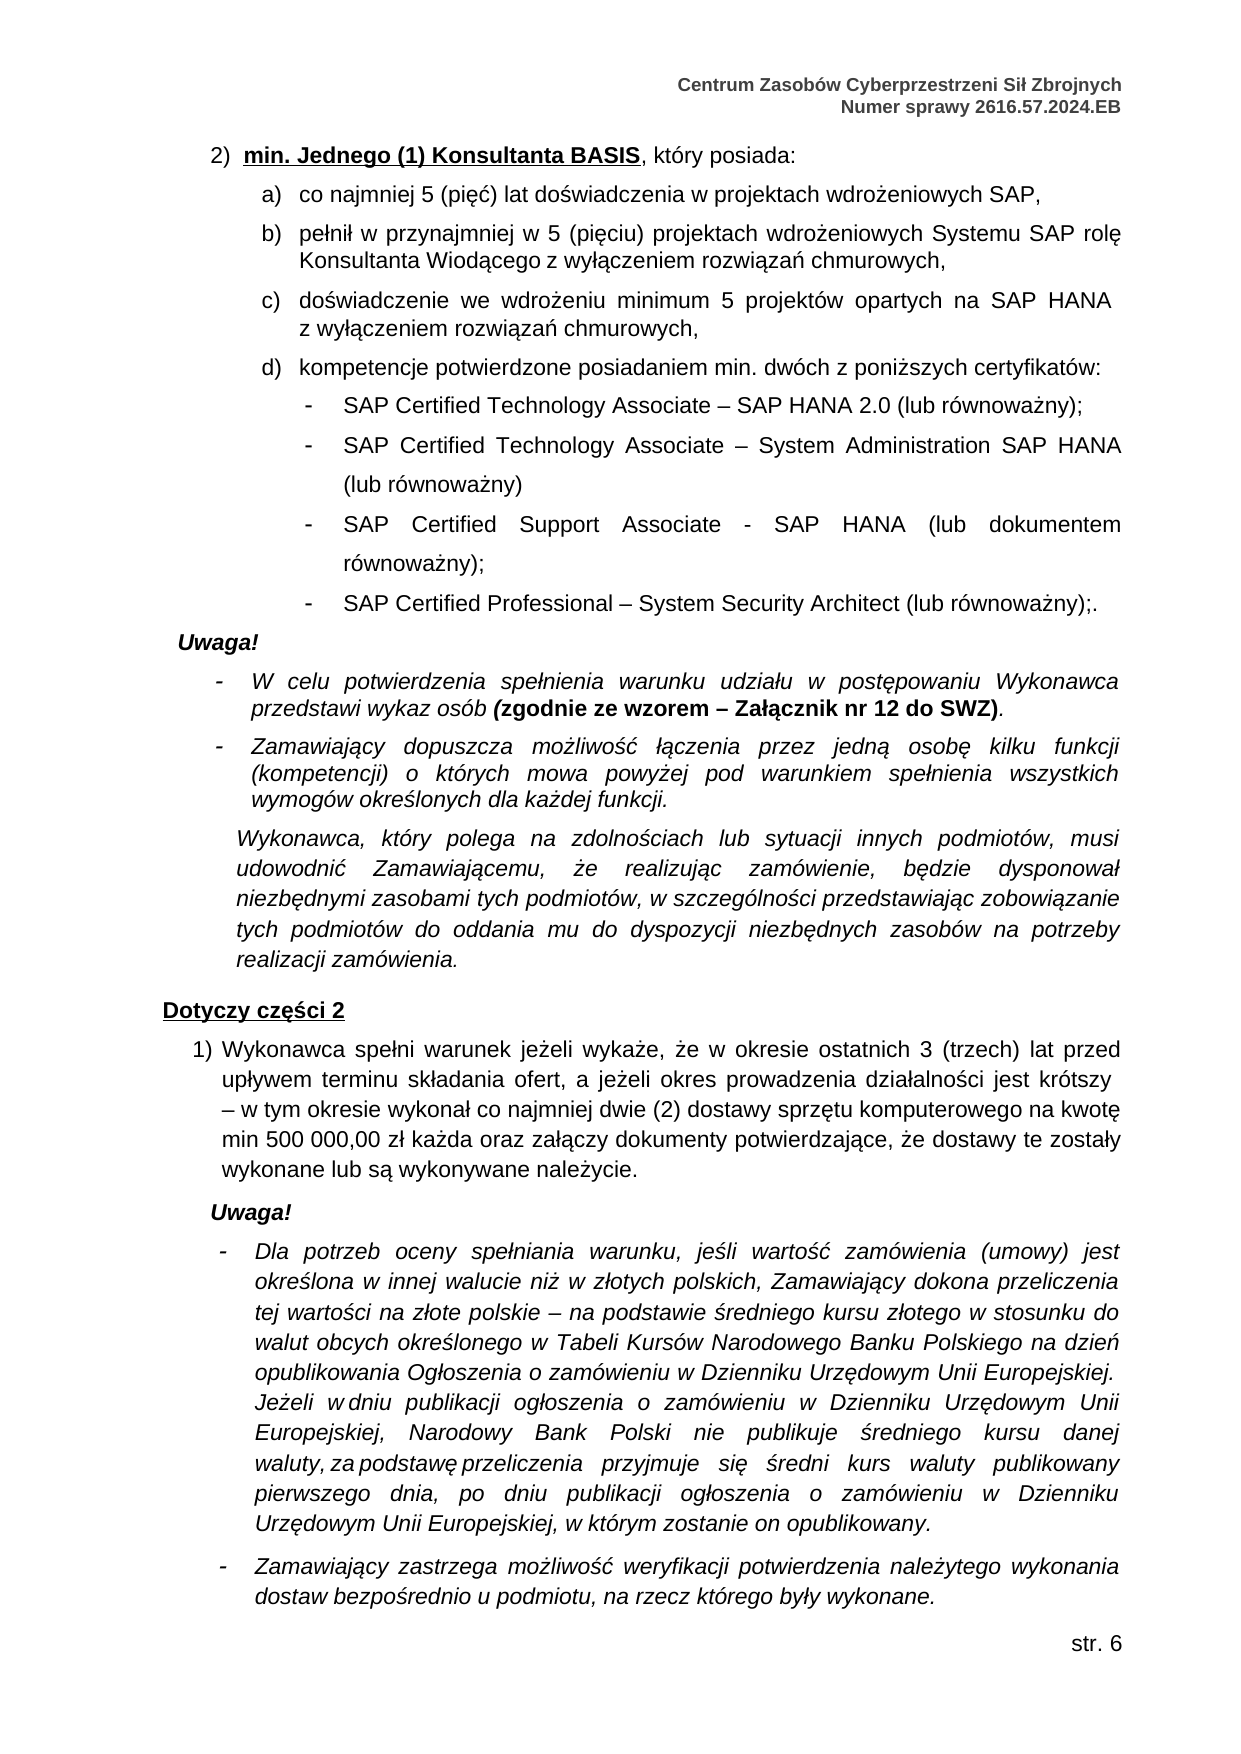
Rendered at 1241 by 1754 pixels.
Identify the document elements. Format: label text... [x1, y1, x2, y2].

list SAP Certified Support Associate - SAP HANA (lub dokumentem równoważny); [304, 511, 1122, 577]
list W celu potwierdzenia spełnienia warunku udziału w postępowaniu Wykonawca przedstawi wykaz osób (zgodnie ze wzorem – Załącznik nr 12 do SWZ). [213, 668, 1122, 721]
list kompetencje potwierdzone posiadaniem min. dwóch z poniższych certyfikatów: [261, 353, 1122, 380]
list SAP Certified Technology Associate – System Administration SAP HANA (lub równoważny) [304, 432, 1122, 498]
list Wykonawca, który polega na zdolnościach lub sytuacji innych podmiotów, musi udowodnić Zamawiającemu, że realizując zamówienie, będzie dysponował niezbędnymi zasobami tych podmiotów, w szczególności przedstawiając zobowiązanie tych podmiotów do oddania mu do dyspozycji niezbędnych zasobów na potrzeby realizacji zamówienia. [236, 825, 1122, 972]
list SAP Certified Technology Associate – SAP HANA 2.0 (lub równoważny); [304, 392, 1122, 419]
list Dla potrzeb oceny spełniania warunku, jeśli wartość zamówienia (umowy) jest określona w innej walucie niż w złotych polskich, Zamawiający dokona przeliczenia tej wartości na złote polskie – na podstawie średniego kursu złotego w stosunku do walut obcych określonego w Tabeli Kursów Narodowego Banku Polskiego na dzień opublikowania Ogłoszenia o zamówieniu w Dzienniku Urzędowym Unii Europejskiej. Jeżeli w dniu publikacji ogłoszenia o zamówieniu w Dzienniku Urzędowym Unii Europejskiej, Narodowy Bank Polski nie publikuje średniego kursu danej waluty, za podstawę przeliczenia przyjmuje się średni kurs waluty publikowany pierwszego dnia, po dniu publikacji ogłoszenia o zamówieniu w Dzienniku Urzędowym Unii Europejskiej, w którym zostanie on opublikowany. [217, 1238, 1122, 1536]
text Dotyczy części 2 [162, 997, 1122, 1023]
list Wykonawca spełni warunek jeżeli wykaże, że w okresie ostatnich 3 (trzech) lat przed upływem terminu składania ofert, a jeżeli okres prowadzenia działalności jest krótszy – w tym okresie wykonał co najmniej dwie (2) dostawy sprzętu komputerowego na kwotę min 500 000,00 zł każda oraz załączy dokumenty potwierdzające, że dostawy te zostały wykonane lub są wykonywane należycie. [192, 1036, 1122, 1183]
list co najmniej 5 (pięć) lat doświadczenia w projektach wdrożeniowych SAP, [261, 181, 1122, 207]
text Uwaga! [177, 629, 1122, 656]
list Zamawiający zastrzega możliwość weryfikacji potwierdzenia należytego wykonania dostaw bezpośrednio u podmiotu, na rzecz którego były wykonane. [217, 1553, 1122, 1609]
list Zamawiający dopuszcza możliwość łączenia przez jedną osobę kilku funkcji (kompetencji) o których mowa powyżej pod warunkiem spełnienia wszystkich wymogów określonych dla każdej funkcji. [213, 733, 1122, 812]
list min. Jednego (1) Konsultanta BASIS, który posiada: [210, 142, 1122, 168]
text Uwaga! [210, 1199, 1122, 1226]
list doświadczenie we wdrożeniu minimum 5 projektów opartych na SAP HANA z wyłączeniem rozwiązań chmurowych, [261, 287, 1122, 341]
list SAP Certified Professional – System Security Architect (lub równoważny);. [304, 590, 1122, 616]
list pełnił w przynajmniej w 5 (pięciu) projektach wdrożeniowych Systemu SAP rolę Konsultanta Wiodącego z wyłączeniem rozwiązań chmurowych, [261, 220, 1122, 274]
